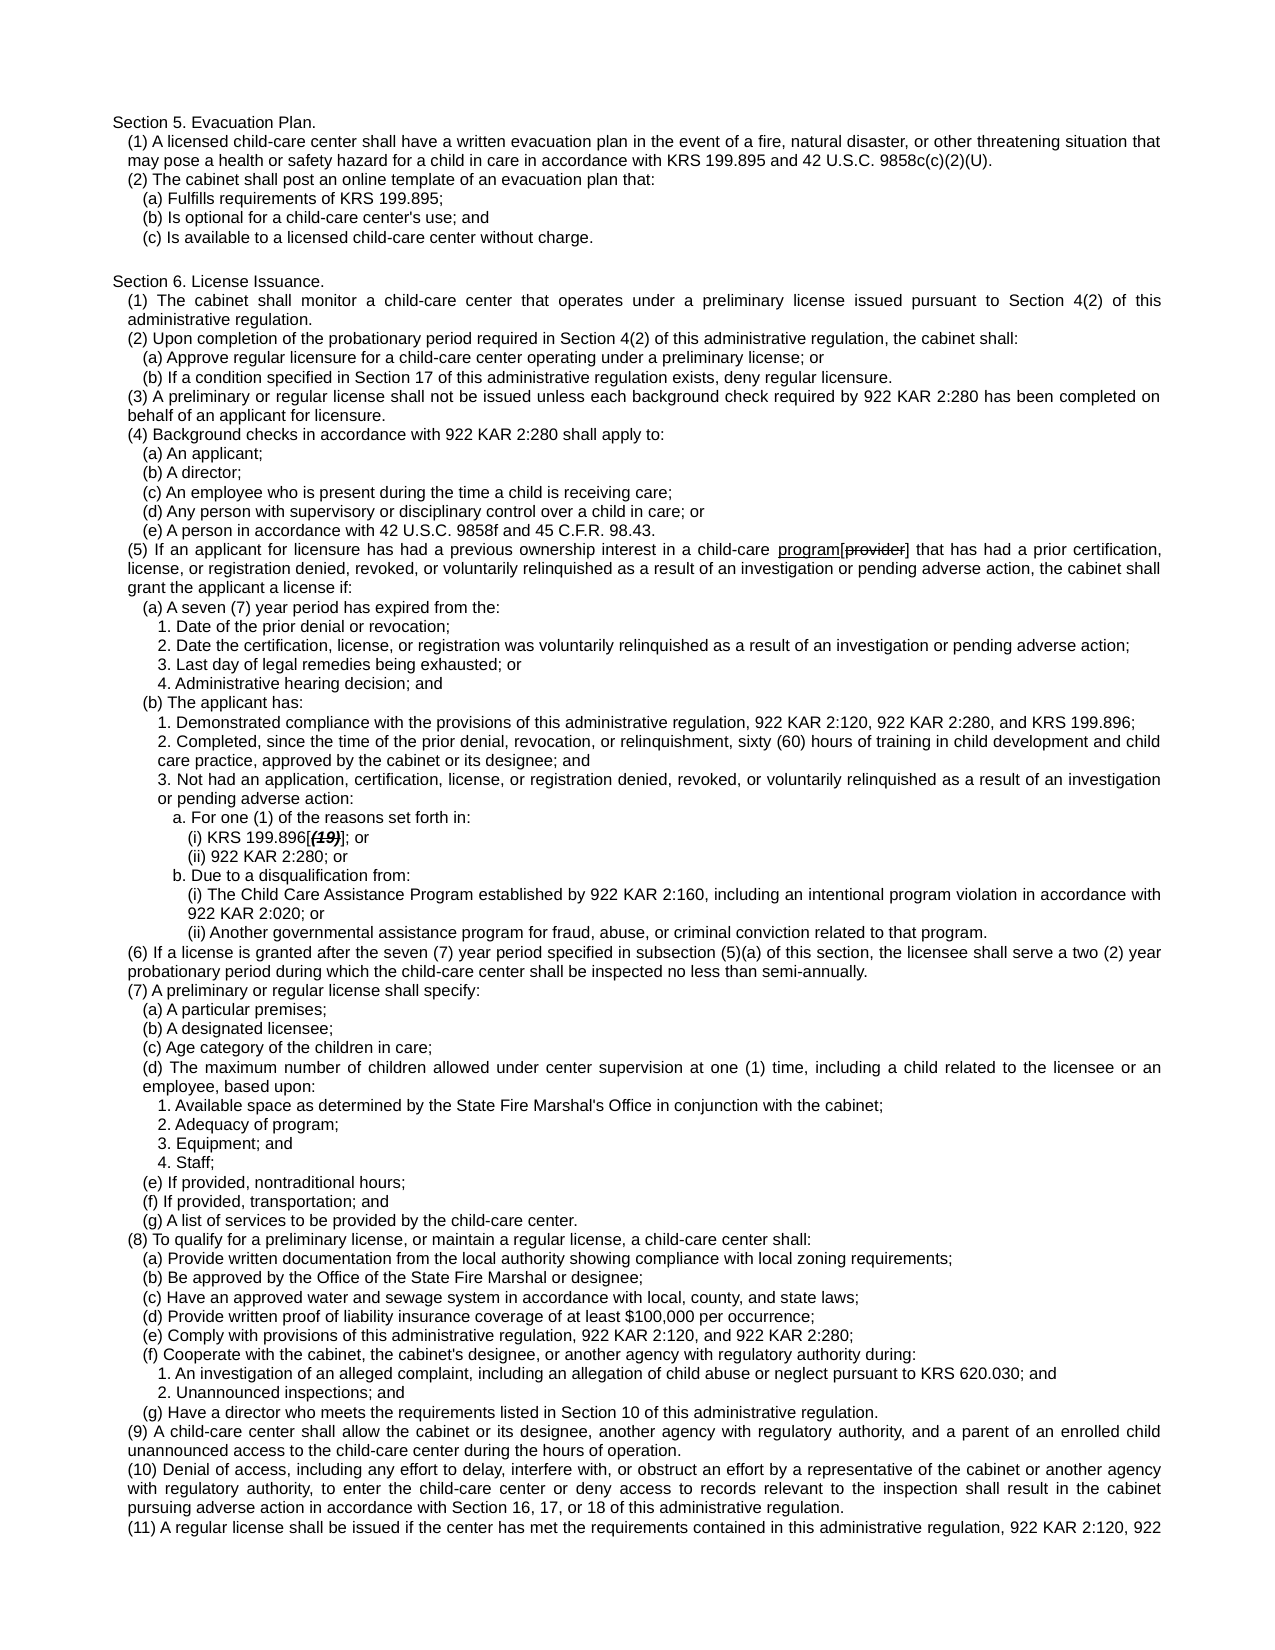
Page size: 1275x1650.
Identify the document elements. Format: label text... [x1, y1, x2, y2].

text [127, 1517, 1162, 1537]
text (b) The applicant has: [142, 693, 1162, 712]
text (c) Age category of the children in care; [142, 1038, 1162, 1057]
text (c) An employee who is present during the time a child is receiving care; [142, 482, 1162, 502]
text (g) Have a director who meets the requirements listed in Section 10 of this administrative regulation. [142, 1402, 1162, 1422]
text (c) Have an approved water and sewage system in accordance with local, county, and state laws; [142, 1287, 1162, 1307]
text (b) A designated licensee; [142, 1019, 1162, 1038]
text (f) If provided, transportation; and [142, 1192, 1162, 1211]
text (b) If a condition specified in Section 17 of this administrative regulation exists, deny regular licensure. [142, 367, 1162, 387]
text Section 5. Evacuation Plan. [112, 112, 1162, 132]
text (6) If a license is granted after the seven (7) year period specified in subsection (5)(a) of this section, the licensee shall serve a two (2) year probationary period during which the child-care center shall be inspected no less than semi-annually. [127, 942, 1162, 981]
text (d) Provide written proof of liability insurance coverage of at least $100,000 per occurrence; [142, 1307, 1162, 1326]
text (2) The cabinet shall post an online template of an evacuation plan that: [127, 170, 1162, 189]
text 1. Date of the prior denial or revocation; [157, 617, 1162, 636]
text 1. Demonstrated compliance with the provisions of this administrative regulation, 922 KAR 2:120, 922 KAR 2:280, and KRS 199.896; [157, 712, 1162, 732]
text 1. Available space as determined by the State Fire Marshal's Office in conjunction with the cabinet; [157, 1096, 1162, 1115]
text (7) A preliminary or regular license shall specify: [127, 981, 1162, 1000]
text (a) An applicant; [142, 444, 1162, 463]
text (d) Any person with supervisory or disciplinary control over a child in care; or [142, 502, 1162, 521]
text (a) Approve regular licensure for a child-care center operating under a preliminary license; or [142, 348, 1162, 367]
text (4) Background checks in accordance with 922 KAR 2:280 shall apply to: [127, 425, 1162, 444]
text (c) Is available to a licensed child-care center without charge. [142, 227, 1162, 247]
text (d) The maximum number of children allowed under center supervision at one (1) time, including a child related to the licensee or an employee, based upon: [142, 1057, 1162, 1096]
text (i) The Child Care Assistance Program established by 922 KAR 2:160, including an intentional program violation in accordance with 922 KAR 2:020; or [187, 885, 1162, 923]
text Section 6. License Issuance. [112, 272, 1162, 291]
text (e) If provided, nontraditional hours; [142, 1172, 1162, 1192]
text 2. Completed, since the time of the prior denial, revocation, or relinquishment, sixty (60) hours of training in child development and child care practice, approved by the cabinet or its designee; and [157, 732, 1162, 770]
text a. For one (1) of the reasons set forth in: [172, 808, 1162, 827]
text (a) Provide written documentation from the local authority showing compliance with local zoning requirements; [142, 1249, 1162, 1268]
text 4. Administrative hearing decision; and [157, 674, 1162, 693]
text 2. Unannounced inspections; and [157, 1383, 1162, 1402]
text (ii) Another governmental assistance program for fraud, abuse, or criminal conviction related to that program. [187, 923, 1162, 942]
text (a) Fulfills requirements of KRS 199.895; [142, 189, 1162, 208]
text (10) Denial of access, including any effort to delay, interfere with, or obstruct an effort by a representative of the cabinet or another agency with regulatory authority, to enter the child-care center or deny access to records relevant to the inspection shall result in the cabinet pursuing adverse action in accordance with Section 16, 17, or 18 of this administrative regulation. [127, 1460, 1162, 1517]
text 1. An investigation of an alleged complaint, including an allegation of child abuse or neglect pursuant to KRS 620.030; and [157, 1364, 1162, 1383]
text (b) A director; [142, 463, 1162, 482]
text (3) A preliminary or regular license shall not be issued unless each background check required by 922 KAR 2:280 has been completed on behalf of an applicant for licensure. [127, 387, 1162, 425]
text 3. Equipment; and [157, 1134, 1162, 1153]
text (i) KRS 199.896[(19)]; or [187, 827, 1162, 847]
text (1) The cabinet shall monitor a child-care center that operates under a preliminary license issued pursuant to Section 4(2) of this administrative regulation. [127, 291, 1162, 329]
text (e) Comply with provisions of this administrative regulation, 922 KAR 2:120, and 922 KAR 2:280; [142, 1326, 1162, 1345]
text b. Due to a disqualification from: [172, 866, 1162, 885]
text (b) Be approved by the Office of the State Fire Marshal or designee; [142, 1268, 1162, 1287]
text (ii) 922 KAR 2:280; or [187, 847, 1162, 866]
text 4. Staff; [157, 1153, 1162, 1172]
text 3. Last day of legal remedies being exhausted; or [157, 655, 1162, 674]
text (2) Upon completion of the probationary period required in Section 4(2) of this administrative regulation, the cabinet shall: [127, 329, 1162, 348]
text (b) Is optional for a child-care center's use; and [142, 208, 1162, 227]
text (e) A person in accordance with 42 U.S.C. 9858f and 45 C.F.R. 98.43. [142, 521, 1162, 540]
text (5) If an applicant for licensure has had a previous ownership interest in a child-care program[provider] that has had a prior certification, license, or registration denied, revoked, or voluntarily relinquished as a result of an investigation or pending adverse action, the cabinet shall grant the applicant a license if: [127, 540, 1162, 597]
text (1) A licensed child-care center shall have a written evacuation plan in the event of a fire, natural disaster, or other threatening situation that may pose a health or safety hazard for a child in care in accordance with KRS 199.895 and 42 U.S.C. 9858c(c)(2)(U). [127, 132, 1162, 170]
text (g) A list of services to be provided by the child-care center. [142, 1211, 1162, 1230]
text (9) A child-care center shall allow the cabinet or its designee, another agency with regulatory authority, and a parent of an enrolled child unannounced access to the child-care center during the hours of operation. [127, 1422, 1162, 1460]
text 2. Date the certification, license, or registration was voluntarily relinquished as a result of an investigation or pending adverse action; [157, 636, 1162, 655]
text 2. Adequacy of program; [157, 1115, 1162, 1134]
text (a) A particular premises; [142, 1000, 1162, 1019]
text (8) To qualify for a preliminary license, or maintain a regular license, a child-care center shall: [127, 1230, 1162, 1249]
text (a) A seven (7) year period has expired from the: [142, 597, 1162, 617]
text (f) Cooperate with the cabinet, the cabinet's designee, or another agency with regulatory authority during: [142, 1345, 1162, 1364]
text 3. Not had an application, certification, license, or registration denied, revoked, or voluntarily relinquished as a result of an investigation or pending adverse action: [157, 770, 1162, 808]
